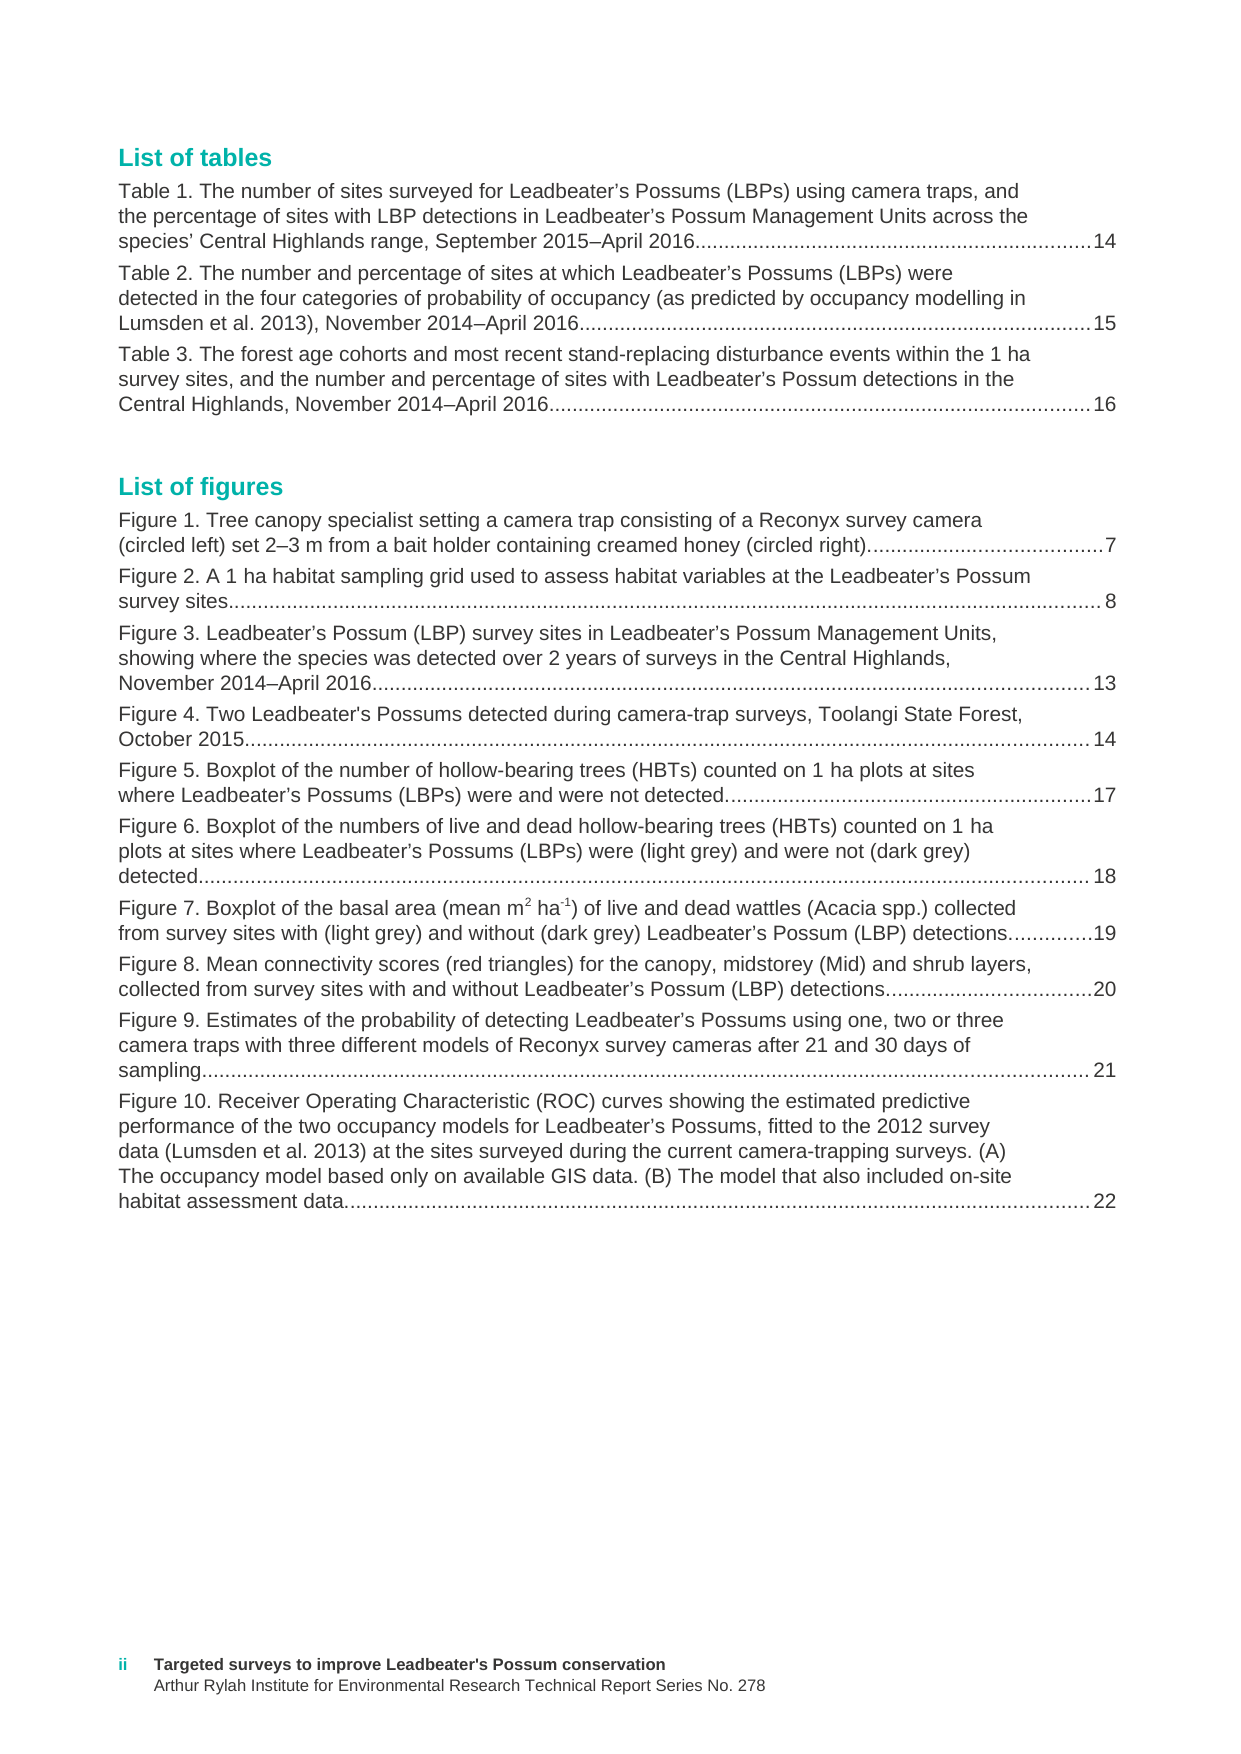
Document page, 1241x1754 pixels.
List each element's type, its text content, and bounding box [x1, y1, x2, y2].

text Figure 8. Mean connectivity scores (red triangles) for the canopy, midstorey (Mid) and shrub layers, collected from survey sites with and without Leadbeater’s Possum (LBP) detections. 20 [118, 951, 1033, 1001]
text Figure 1. Tree canopy specialist setting a camera trap consisting of a Reconyx survey camera (circled left) set 2–3 m from a bait holder containing creamed honey (circled right). 7 [118, 507, 1033, 557]
text Table 1. The number of sites surveyed for Leadbeater’s Possums (LBPs) using camera traps, and the percentage of sites with LBP detections in Leadbeater’s Possum Management Units across the species’ Central Highlands range, September 2015–April 2016. 14 [118, 178, 1033, 253]
text Figure 6. Boxplot of the numbers of live and dead hollow-bearing trees (HBTs) counted on 1 ha plots at sites where Leadbeater’s Possums (LBPs) were (light grey) and were not (dark grey) detected. 18 [118, 813, 1033, 888]
subtitle List of tables [118, 143, 1122, 172]
text Figure 9. Estimates of the probability of detecting Leadbeater’s Possums using one, two or three camera traps with three different models of Reconyx survey cameras after 21 and 30 days of sampling. 21 [118, 1007, 1033, 1082]
subtitle List of figures [118, 472, 1122, 501]
text Figure 4. Two Leadbeater's Possums detected during camera-trap surveys, Toolangi State Forest, October 2015. 14 [118, 701, 1033, 751]
text Figure 7. Boxplot of the basal area (mean m2 ha-1) of live and dead wattles (Acacia spp.) collected from survey sites with (light grey) and without (dark grey) Leadbeater’s Possum (LBP) detections. 19 [118, 894, 1033, 944]
text Figure 2. A 1 ha habitat sampling grid used to assess habitat variables at the Leadbeater’s Possum survey sites. 8 [118, 563, 1033, 613]
text Figure 10. Receiver Operating Characteristic (ROC) curves showing the estimated predictive performance of the two occupancy models for Leadbeater’s Possums, fitted to the 2012 survey data (Lumsden et al. 2013) at the sites surveyed during the current camera-trapping surveys. (A) The occupancy model based only on available GIS data. (B) The model that also included on-site habitat assessment data. 22 [118, 1088, 1033, 1213]
text Table 2. The number and percentage of sites at which Leadbeater’s Possums (LBPs) were detected in the four categories of probability of occupancy (as predicted by occupancy modelling in Lumsden et al. 2013), November 2014–April 2016. 15 [118, 259, 1033, 334]
text Figure 5. Boxplot of the number of hollow-bearing trees (HBTs) counted on 1 ha plots at sites where Leadbeater’s Possums (LBPs) were and were not detected. 17 [118, 757, 1033, 807]
text Figure 3. Leadbeater’s Possum (LBP) survey sites in Leadbeater’s Possum Management Units, showing where the species was detected over 2 years of surveys in the Central Highlands, November 2014–April 2016. 13 [118, 619, 1033, 694]
text Table 3. The forest age cohorts and most recent stand-replacing disturbance events within the 1 ha survey sites, and the number and percentage of sites with Leadbeater’s Possum detections in the Central Highlands, November 2014–April 2016. 16 [118, 341, 1033, 416]
